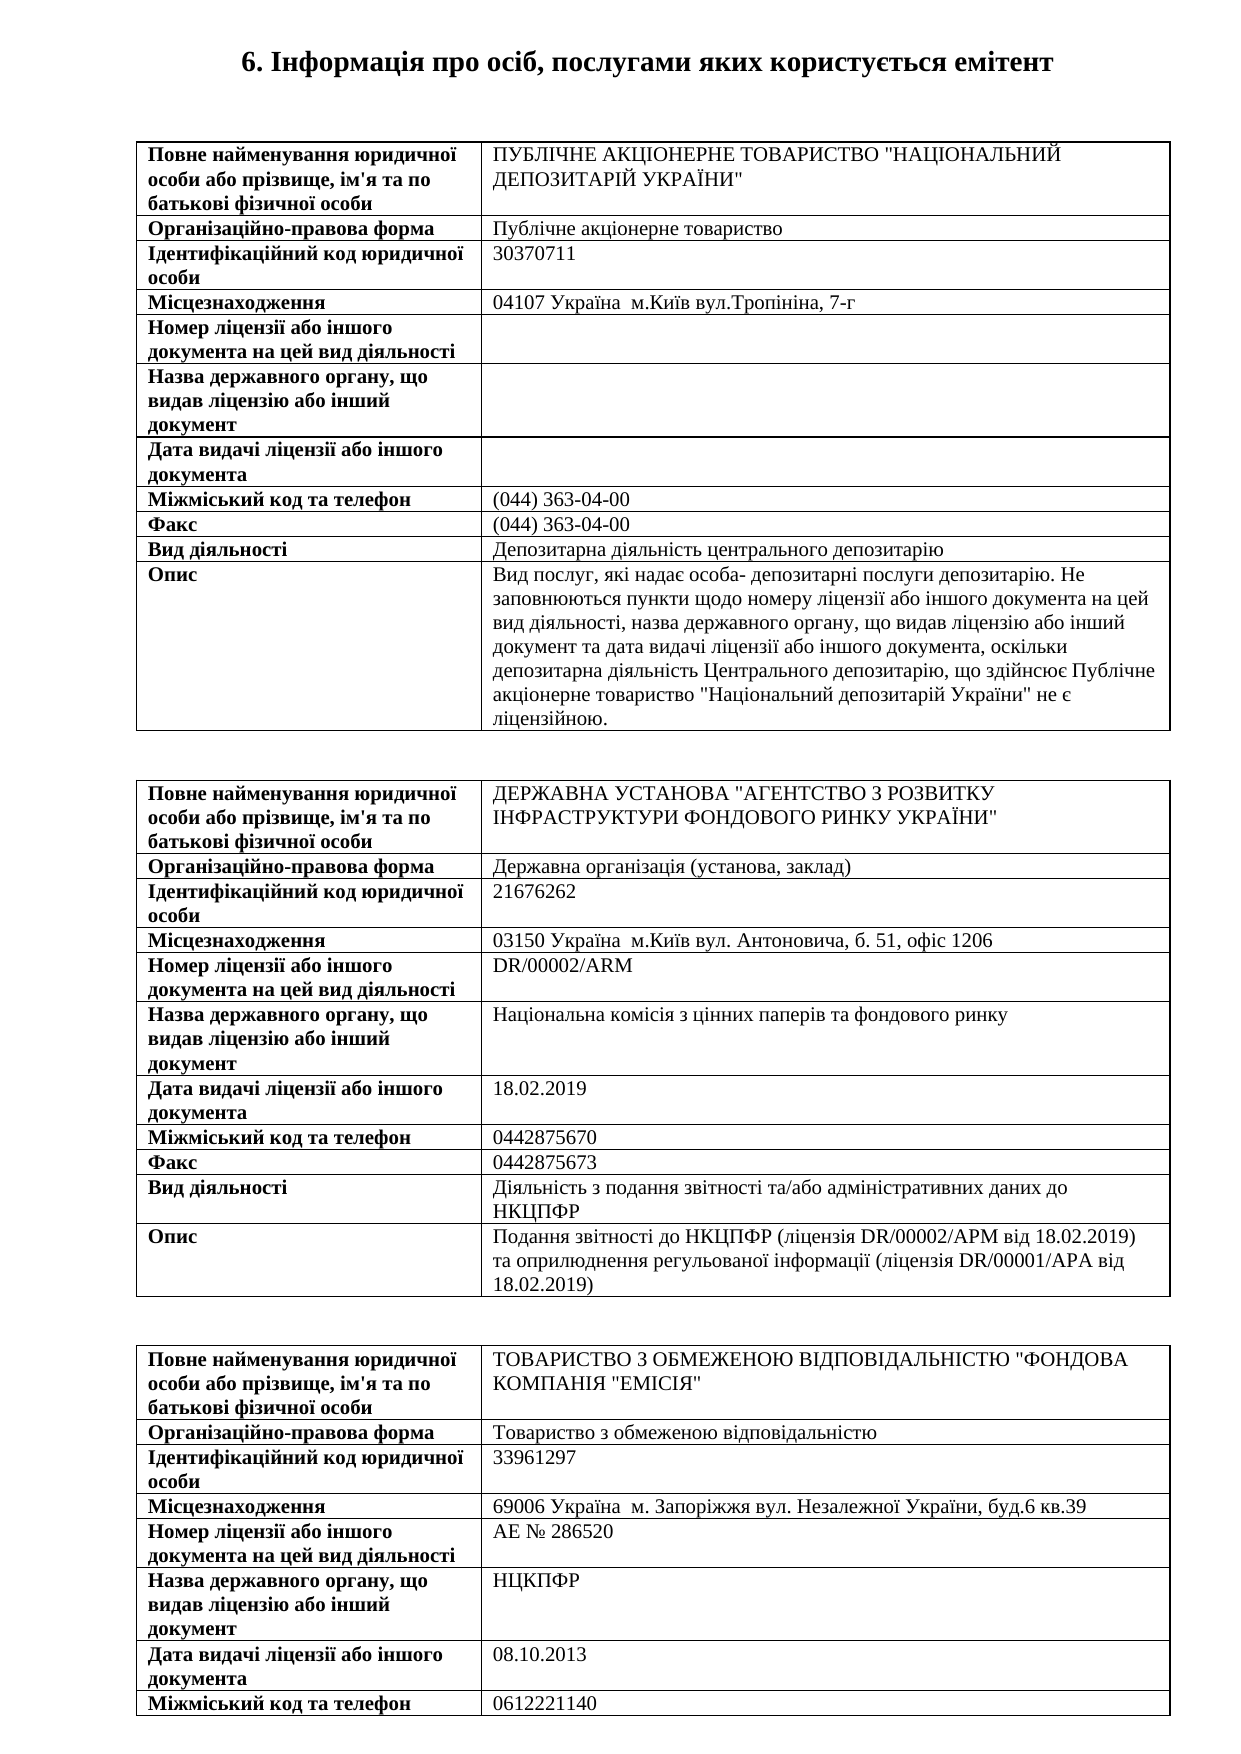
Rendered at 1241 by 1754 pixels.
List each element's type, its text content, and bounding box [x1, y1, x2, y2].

table_cell 0612221140 [482, 1691, 1169, 1715]
table_cell [482, 438, 1169, 486]
table_header ДЕРЖАВНА УСТАНОВА "АГЕНТСТВО З РОЗВИТКУ ІНФРАСТРУКТУРИ ФОНДОВОГО РИНКУ УКРАЇНИ" [482, 781, 1169, 853]
table_cell Номер ліцензії або іншого документа на цей вид діяльності [137, 953, 481, 1001]
table_cell 0442875673 [482, 1150, 1169, 1174]
table_header 6. Інформація про осіб, послугами яких користується емітент [152, 38, 1165, 84]
table_cell Національна комісія з цінних паперів та фондового ринку [482, 1002, 1169, 1074]
table_cell Факс [137, 512, 481, 536]
table_cell Дата видачі ліцензії або іншого документа [137, 1641, 481, 1689]
table_cell Ідентифікаційний код юридичної особи [137, 879, 481, 927]
table_cell Міжміський код та телефон [137, 1125, 481, 1149]
table_cell Назва державного органу, що видав ліцензію або інший документ [137, 1568, 481, 1640]
table_cell 33961297 [482, 1445, 1169, 1493]
table_cell Опис [137, 1224, 481, 1296]
table_cell Державна органiзацiя (установа, заклад) [482, 854, 1169, 878]
table_cell Місцезнаходження [137, 290, 481, 314]
table_cell (044) 363-04-00 [482, 512, 1169, 536]
table_header Повне найменування юридичної особи або прізвище, ім'я та по батькові фізичної особи [137, 781, 481, 853]
table_cell Назва державного органу, що видав ліцензію або інший документ [137, 1002, 481, 1074]
table_cell DR/00002/ARM [482, 953, 1169, 1001]
table_cell Організаційно-правова форма [137, 1420, 481, 1444]
table_cell Вид діяльності [137, 537, 481, 561]
table_cell 08.10.2013 [482, 1641, 1169, 1689]
table_cell 04107 Україна м.Київ вул.Тропініна, 7-г [482, 290, 1169, 314]
table_cell Вид послуг, які надає особа- депозитарні послуги депозитарію. Не заповнюються пункти щодо номеру ліцензії або іншого документа на цей вид діяльності, назва державного органу, що видав ліцензію або інший документ та дата видачі ліцензії або іншого документа, оскільки депозитарна діяльність Центрального депозитарію, що здійнсює Публічне акціонерне товариство "Національний депозитарій України" не є ліцензійною. [482, 562, 1169, 730]
table_cell Подання звітності до НКЦПФР (ліцензія DR/00002/APМ від 18.02.2019) та оприлюднення регульованої інформації (ліцензія DR/00001/APA від 18.02.2019) [482, 1224, 1169, 1296]
table_cell Місцезнаходження [137, 928, 481, 952]
table_cell Опис [137, 562, 481, 730]
table_header Повне найменування юридичної особи або прізвище, ім'я та по батькові фізичної особи [137, 1346, 481, 1419]
table_cell 03150 Україна м.Київ вул. Антоновича, б. 51, офіс 1206 [482, 928, 1169, 952]
table_cell 69006 Україна м. Запоріжжя вул. Незалежної України, буд.6 кв.39 [482, 1494, 1169, 1518]
table_cell Товариство з обмеженою вiдповiдальнiстю [482, 1420, 1169, 1444]
table_cell [482, 315, 1169, 363]
table_cell Вид діяльності [137, 1175, 481, 1223]
table_cell Місцезнаходження [137, 1494, 481, 1518]
table_cell 30370711 [482, 241, 1169, 289]
table_cell Факс [137, 1150, 481, 1174]
table_cell Номер ліцензії або іншого документа на цей вид діяльності [137, 1519, 481, 1567]
table_cell Ідентифікаційний код юридичної особи [137, 241, 481, 289]
table_cell Депозитарна діяльність центрального депозитарію [482, 537, 1169, 561]
table_cell Дата видачі ліцензії або іншого документа [137, 438, 481, 486]
table_cell 18.02.2019 [482, 1076, 1169, 1124]
table_cell Організаційно-правова форма [137, 854, 481, 878]
table_cell Ідентифікаційний код юридичної особи [137, 1445, 481, 1493]
table_cell Міжміський код та телефон [137, 1691, 481, 1715]
table_cell Назва державного органу, що видав ліцензію або інший документ [137, 364, 481, 436]
table_cell (044) 363-04-00 [482, 487, 1169, 511]
table_header ТОВАРИСТВО З ОБМЕЖЕНОЮ ВІДПОВІДАЛЬНІСТЮ "ФОНДОВА КОМПАНІЯ "ЕМІСІЯ" [482, 1346, 1169, 1419]
table_cell НЦКПФР [482, 1568, 1169, 1640]
table_cell Номер ліцензії або іншого документа на цей вид діяльності [137, 315, 481, 363]
table_cell Публiчне акцiонерне товариство [482, 216, 1169, 240]
table_header Повне найменування юридичної особи або прізвище, ім'я та по батькові фізичної особи [137, 143, 481, 214]
table_cell 0442875670 [482, 1125, 1169, 1149]
table_cell Міжміський код та телефон [137, 487, 481, 511]
table_header ПУБЛІЧНЕ АКЦІОНЕРНЕ ТОВАРИСТВО "НАЦІОНАЛЬНИЙ ДЕПОЗИТАРІЙ УКРАЇНИ" [482, 143, 1169, 214]
table_cell [482, 364, 1169, 436]
table_cell 21676262 [482, 879, 1169, 927]
table_cell АЕ № 286520 [482, 1519, 1169, 1567]
table_cell Дата видачі ліцензії або іншого документа [137, 1076, 481, 1124]
table_cell Організаційно-правова форма [137, 216, 481, 240]
table_cell Діяльність з подання звітності та/або адміністративних даних до НКЦПФР [482, 1175, 1169, 1223]
